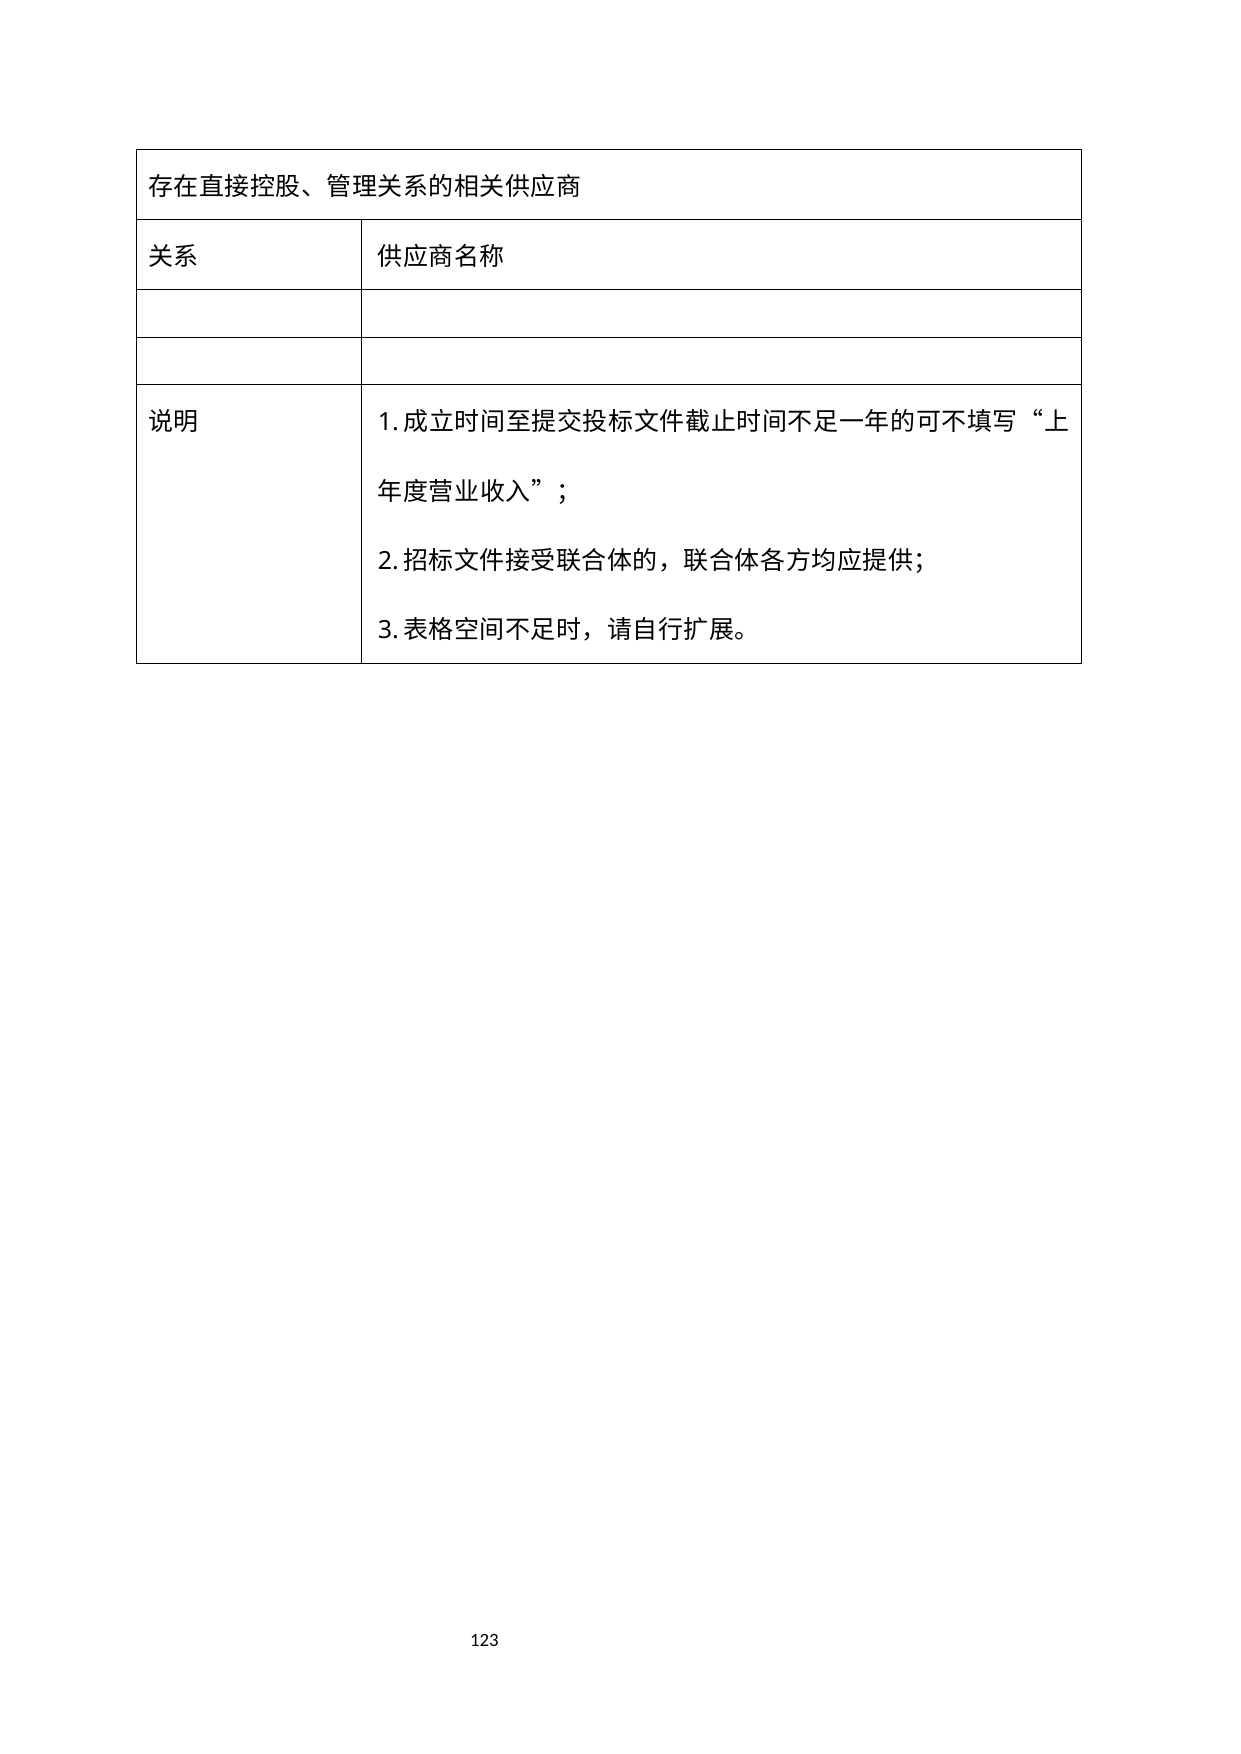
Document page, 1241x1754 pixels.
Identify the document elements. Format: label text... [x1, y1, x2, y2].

table_cell [137, 338, 361, 384]
table_cell 存在直接控股、管理关系的相关供应商 [137, 150, 1081, 219]
table_cell [137, 290, 361, 337]
table_cell 1.成立时间至提交投标文件截止时间不足一年的可不填写“上年度营业收入”； 2.招标文件接受联合体的，联合体各方均应提供； 3.表格空间不足时，请自行扩展。 [362, 385, 1081, 662]
table_cell 供应商名称 [362, 220, 1081, 289]
table_cell 说明 [137, 385, 361, 662]
table_cell [362, 290, 1081, 337]
table_cell 关系 [137, 220, 361, 289]
table_cell [362, 338, 1081, 384]
